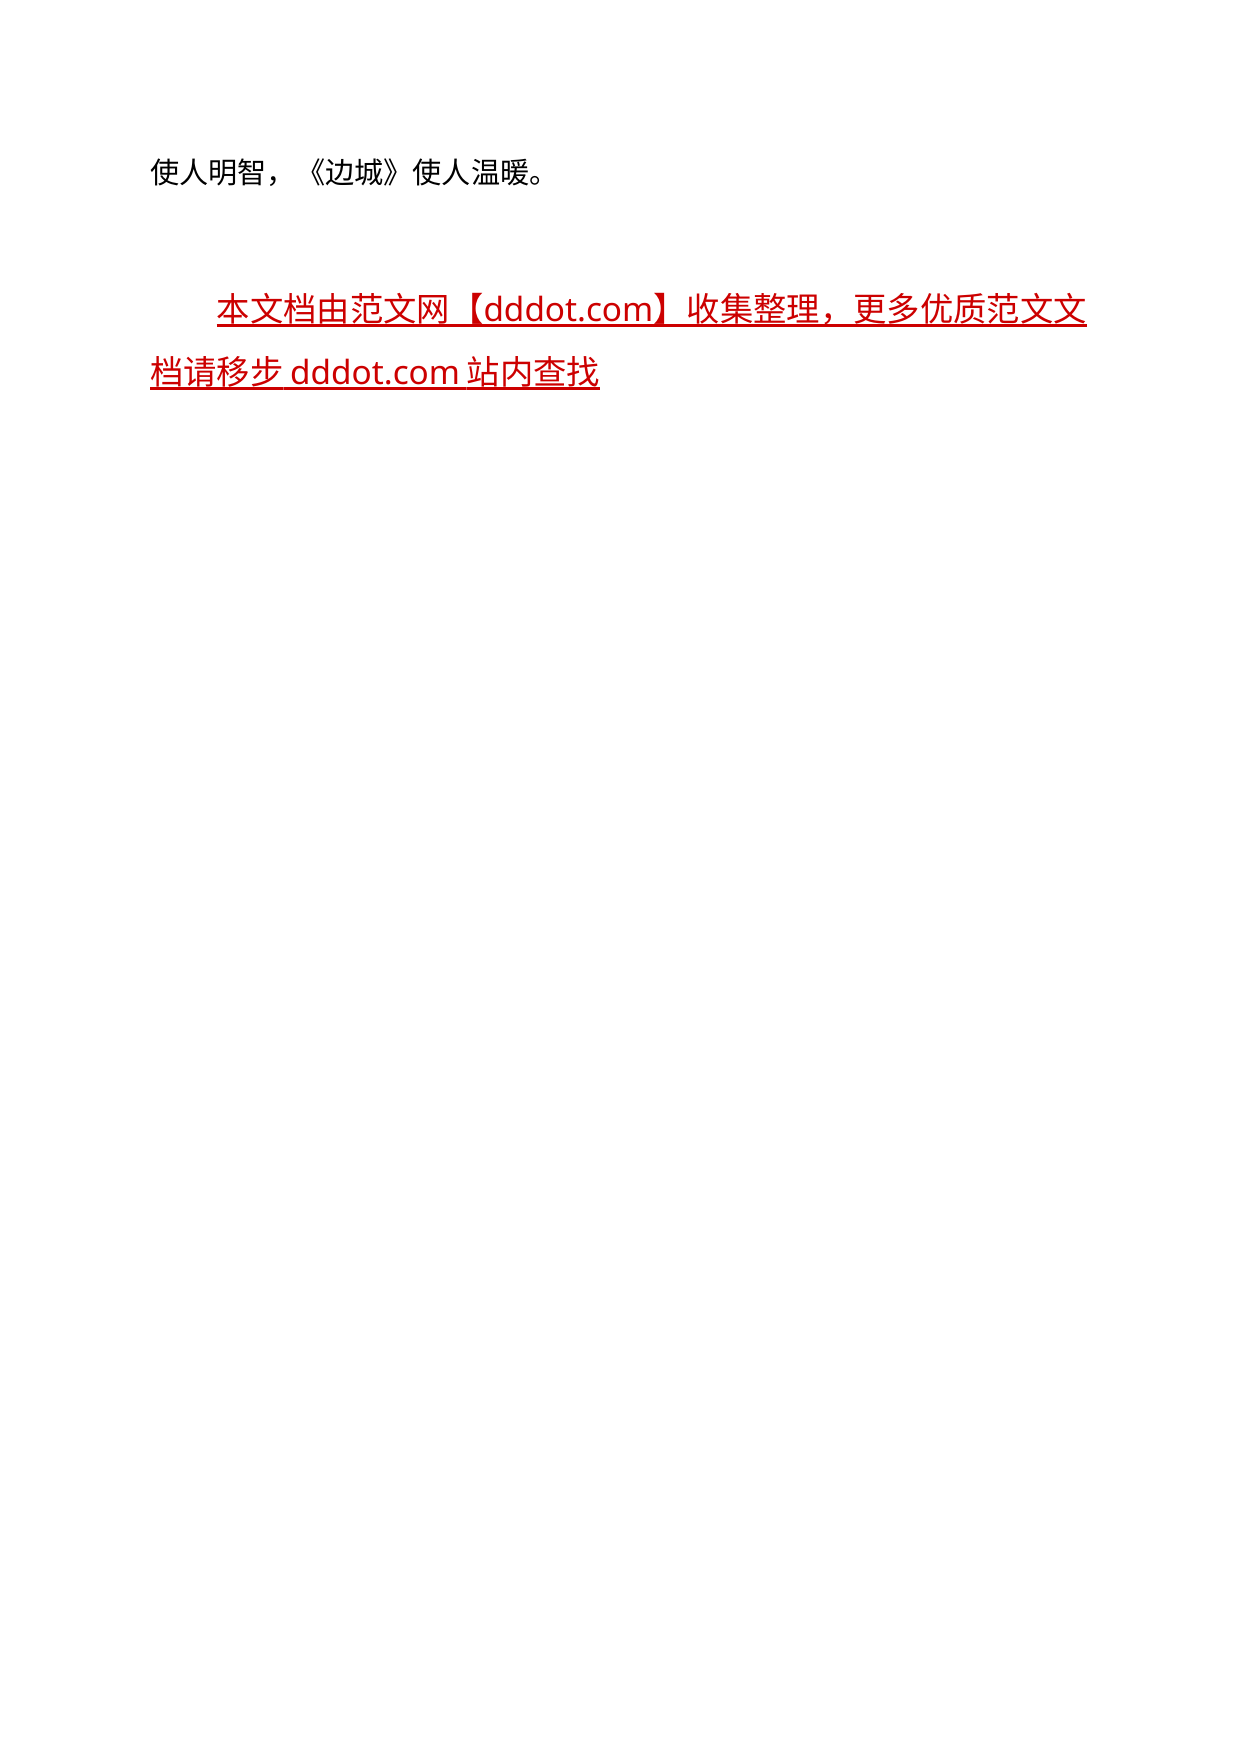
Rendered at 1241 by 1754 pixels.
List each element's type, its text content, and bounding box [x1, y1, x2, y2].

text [150, 150, 1090, 192]
text 本文档由范文网【dddot.com】收集整理，更多优质范文文档请移步dddot.com站内查找 [150, 283, 1090, 394]
